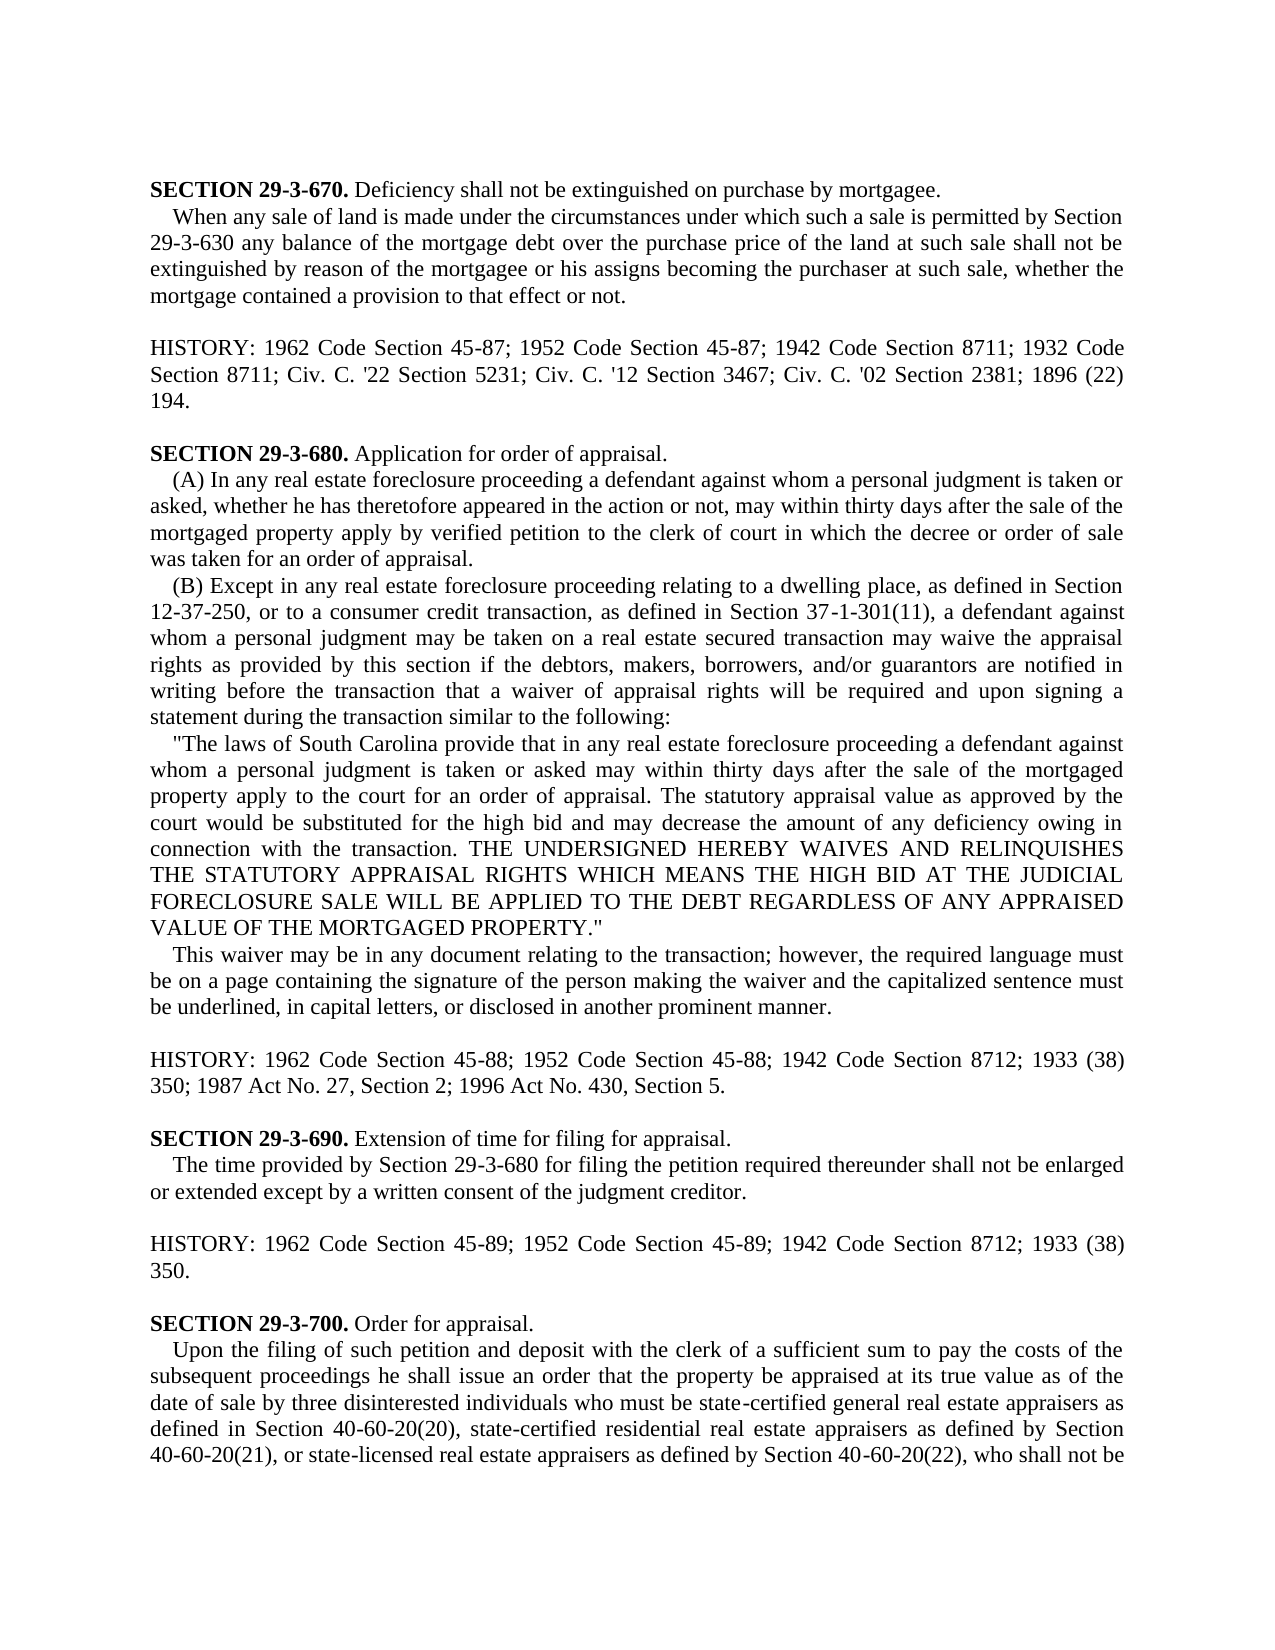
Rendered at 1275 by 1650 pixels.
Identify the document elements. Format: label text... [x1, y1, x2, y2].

text This waiver may be in any document relating to the transaction; however, the required language must be on a page containing the signature of the person making the waiver and the capitalized sentence must be underlined, in capital letters, or disclosed in another prominent manner. [150, 941, 1125, 1020]
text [150, 1336, 1125, 1468]
text (A) In any real estate foreclosure proceeding a defendant against whom a personal judgment is taken or asked, whether he has theretofore appeared in the action or not, may within thirty days after the sale of the mortgaged property apply by verified petition to the clerk of court in which the decree or order of sale was taken for an order of appraisal. [150, 466, 1125, 572]
text SECTION 29-3-690. Extension of time for filing for appraisal. [150, 1125, 1125, 1151]
text HISTORY: 1962 Code Section 45-87; 1952 Code Section 45-87; 1942 Code Section 8711; 1932 Code Section 8711; Civ. C. '22 Section 5231; Civ. C. '12 Section 3467; Civ. C. '02 Section 2381; 1896 (22) 194. [150, 334, 1125, 413]
text HISTORY: 1962 Code Section 45-88; 1952 Code Section 45-88; 1942 Code Section 8712; 1933 (38) 350; 1987 Act No. 27, Section 2; 1996 Act No. 430, Section 5. [150, 1046, 1125, 1099]
text (B) Except in any real estate foreclosure proceeding relating to a dwelling place, as defined in Section 12-37-250, or to a consumer credit transaction, as defined in Section 37-1-301(11), a defendant against whom a personal judgment may be taken on a real estate secured transaction may waive the appraisal rights as provided by this section if the debtors, makers, borrowers, and/or guarantors are notified in writing before the transaction that a waiver of appraisal rights will be required and upon signing a statement during the transaction similar to the following: [150, 572, 1125, 730]
text SECTION 29-3-680. Application for order of appraisal. [150, 440, 1125, 466]
text When any sale of land is made under the circumstances under which such a sale is permitted by Section 29-3-630 any balance of the mortgage debt over the purchase price of the land at such sale shall not be extinguished by reason of the mortgagee or his assigns becoming the purchaser at such sale, whether the mortgage contained a provision to that effect or not. [150, 203, 1125, 308]
text The time provided by Section 29-3-680 for filing the petition required thereunder shall not be enlarged or extended except by a written consent of the judgment creditor. [150, 1151, 1125, 1204]
text SECTION 29-3-700. Order for appraisal. [150, 1309, 1125, 1336]
text HISTORY: 1962 Code Section 45-89; 1952 Code Section 45-89; 1942 Code Section 8712; 1933 (38) 350. [150, 1231, 1125, 1283]
text "The laws of South Carolina provide that in any real estate foreclosure proceeding a defendant against whom a personal judgment is taken or asked may within thirty days after the sale of the mortgaged property apply to the court for an order of appraisal. The statutory appraisal value as approved by the court would be substituted for the high bid and may decrease the amount of any deficiency owing in connection with the transaction. THE UNDERSIGNED HEREBY WAIVES AND RELINQUISHES THE STATUTORY APPRAISAL RIGHTS WHICH MEANS THE HIGH BID AT THE JUDICIAL FORECLOSURE SALE WILL BE APPLIED TO THE DEBT REGARDLESS OF ANY APPRAISED VALUE OF THE MORTGAGED PROPERTY." [150, 730, 1125, 941]
text SECTION 29-3-670. Deficiency shall not be extinguished on purchase by mortgagee. [150, 176, 1125, 203]
